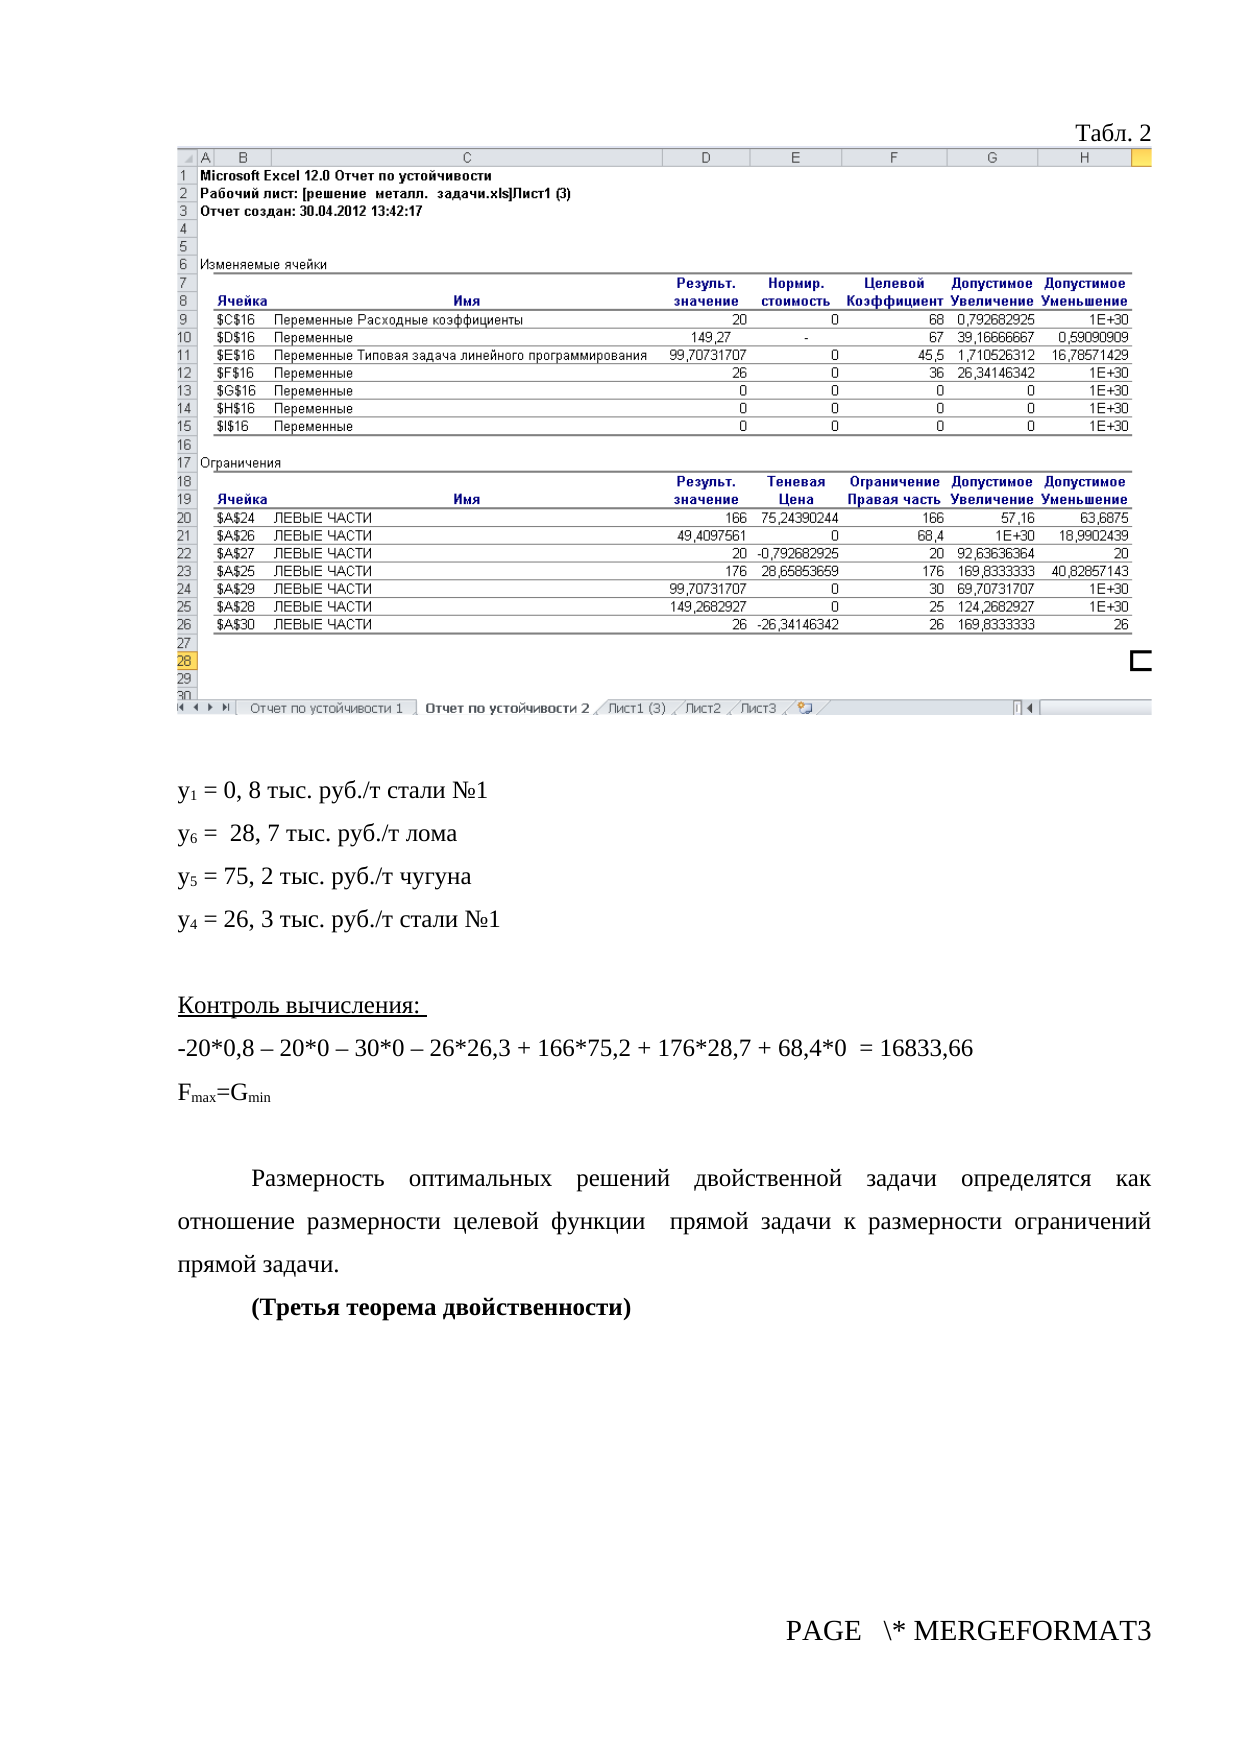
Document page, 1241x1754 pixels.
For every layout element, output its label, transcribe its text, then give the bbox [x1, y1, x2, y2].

text Табл. 2 [177, 118, 1152, 146]
text Контроль вычисления: [177, 990, 1152, 1019]
text -20*0,8 – 20*0 – 30*0 – 26*26,3 + 166*75,2 + 176*28,7 + 68,4*0 = 16833,66 [177, 1033, 1152, 1062]
text (Третья теорема двойственности) [177, 1292, 1152, 1321]
text Fmax=Gmin [177, 1077, 1152, 1105]
text y5 = 75, 2 тыс. руб./т чугуна [177, 861, 1152, 890]
text y4 = 26, 3 тыс. руб./т стали №1 [177, 904, 1152, 933]
text y1 = 0, 8 тыс. руб./т стали №1 [177, 775, 1152, 803]
text y6 = 28, 7 тыс. руб./т лома [177, 818, 1152, 847]
picture [177, 146, 1152, 715]
text Размерность оптимальных решений двойственной задачи определятся как отношение размерности целевой функции прямой задачи к размерности ограничений прямой задачи. [177, 1163, 1152, 1278]
